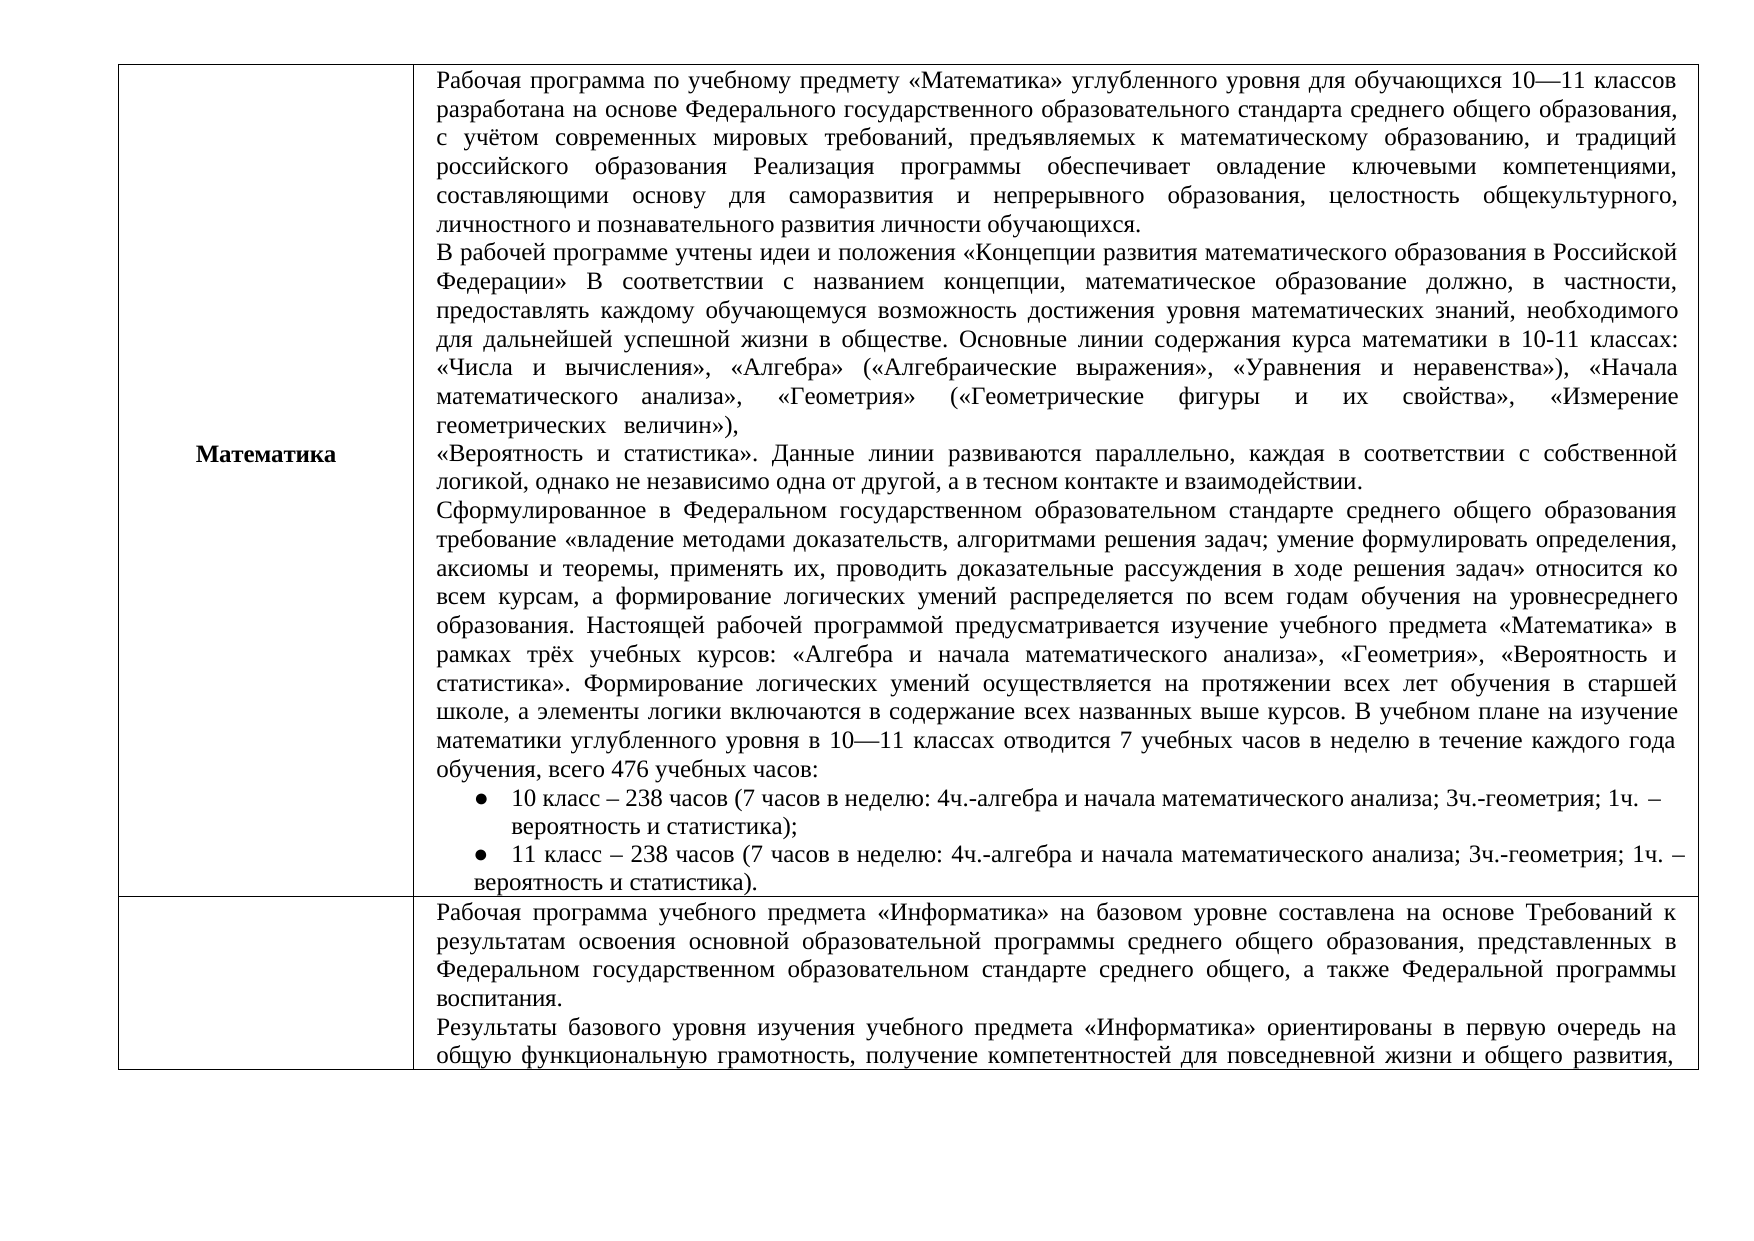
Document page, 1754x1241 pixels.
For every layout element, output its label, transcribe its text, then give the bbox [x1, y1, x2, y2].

table_header Рабочая программа по учебному предмету «Математика» углубленного уровня для обучающихся 10—11 классов разработана на основе Федерального государственного образовательного стандарта среднего общего образования, с учётом современных мировых требований, предъявляемых к математическому образованию, и традиций российского образования Реализация программы обеспечивает овладение ключевыми компетенциями, составляющими основу для саморазвития и непрерывного образования, целостность общекультурного, личностного и познавательного развития личности обучающихся. В рабочей программе учтены идеи и положения «Концепции развития математического образования в Российской Федерации» В соответствии с названием концепции, математическое образование должно, в частности, предоставлять каждому обучающемуся возможность достижения уровня математических знаний, необходимого для дальнейшей успешной жизни в обществе. Основные линии содержания курса математики в 10-11 классах: «Числа и вычисления», «Алгебра» («Алгебраические выражения», «Уравнения и неравенства»), «Начала математического анализа», «Геометрия» («Геометрические фигуры и их свойства», «Измерение геометрических величин»), «Вероятность и статистика». Данные линии развиваются параллельно, каждая в соответствии с собственной логикой, однако не независимо одна от другой, а в тесном контакте и взаимодействии. Сформулированное в Федеральном государственном образовательном стандарте среднего общего образования требование «владение методами доказательств, алгоритмами решения задач; умение формулировать определения, аксиомы и теоремы, применять их, проводить доказательные рассуждения в ходе решения задач» относится ко всем курсам, а формирование логических умений распределяется по всем годам обучения на уровнесреднего образования. Настоящей рабочей программой предусматривается изучение учебного предмета «Математика» в рамках трёх учебных курсов: «Алгебра и начала математического анализа», «Геометрия», «Вероятность и статистика». Формирование логических умений осуществляется на протяжении всех лет обучения в старшей школе, а элементы логики включаются в содержание всех названных выше курсов. В учебном плане на изучение математики углубленного уровня в 10—11 классах отводится 7 учебных часов в неделю в течение каждого года обучения, всего 476 учебных часов: 10 класс – 238 часов (7 часов в неделю: 4ч.-алгебра и начала математического анализа; 3ч.-геометрия; 1ч. – вероятность и статистика); 11 класс – 238 часов (7 часов в неделю: 4ч.-алгебра и начала математического анализа; 3ч.-геометрия; 1ч. – вероятность и статистика). [414, 65, 1698, 896]
table_cell Рабочая программа учебного предмета «Информатика» на базовом уровне составлена на основе Требований к результатам освоения основной образовательной программы среднего общего образования, представленных в Федеральном государственном образовательном стандарте среднего общего, а также Федеральной программы воспитания. Результаты базового уровня изучения учебного предмета «Информатика» ориентированы в первую очередь на общую функциональную грамотность, получение компетентностей для повседневной жизни и общего развития, [414, 897, 1698, 1069]
table_cell [119, 897, 413, 1069]
table_header Математика [119, 65, 413, 896]
